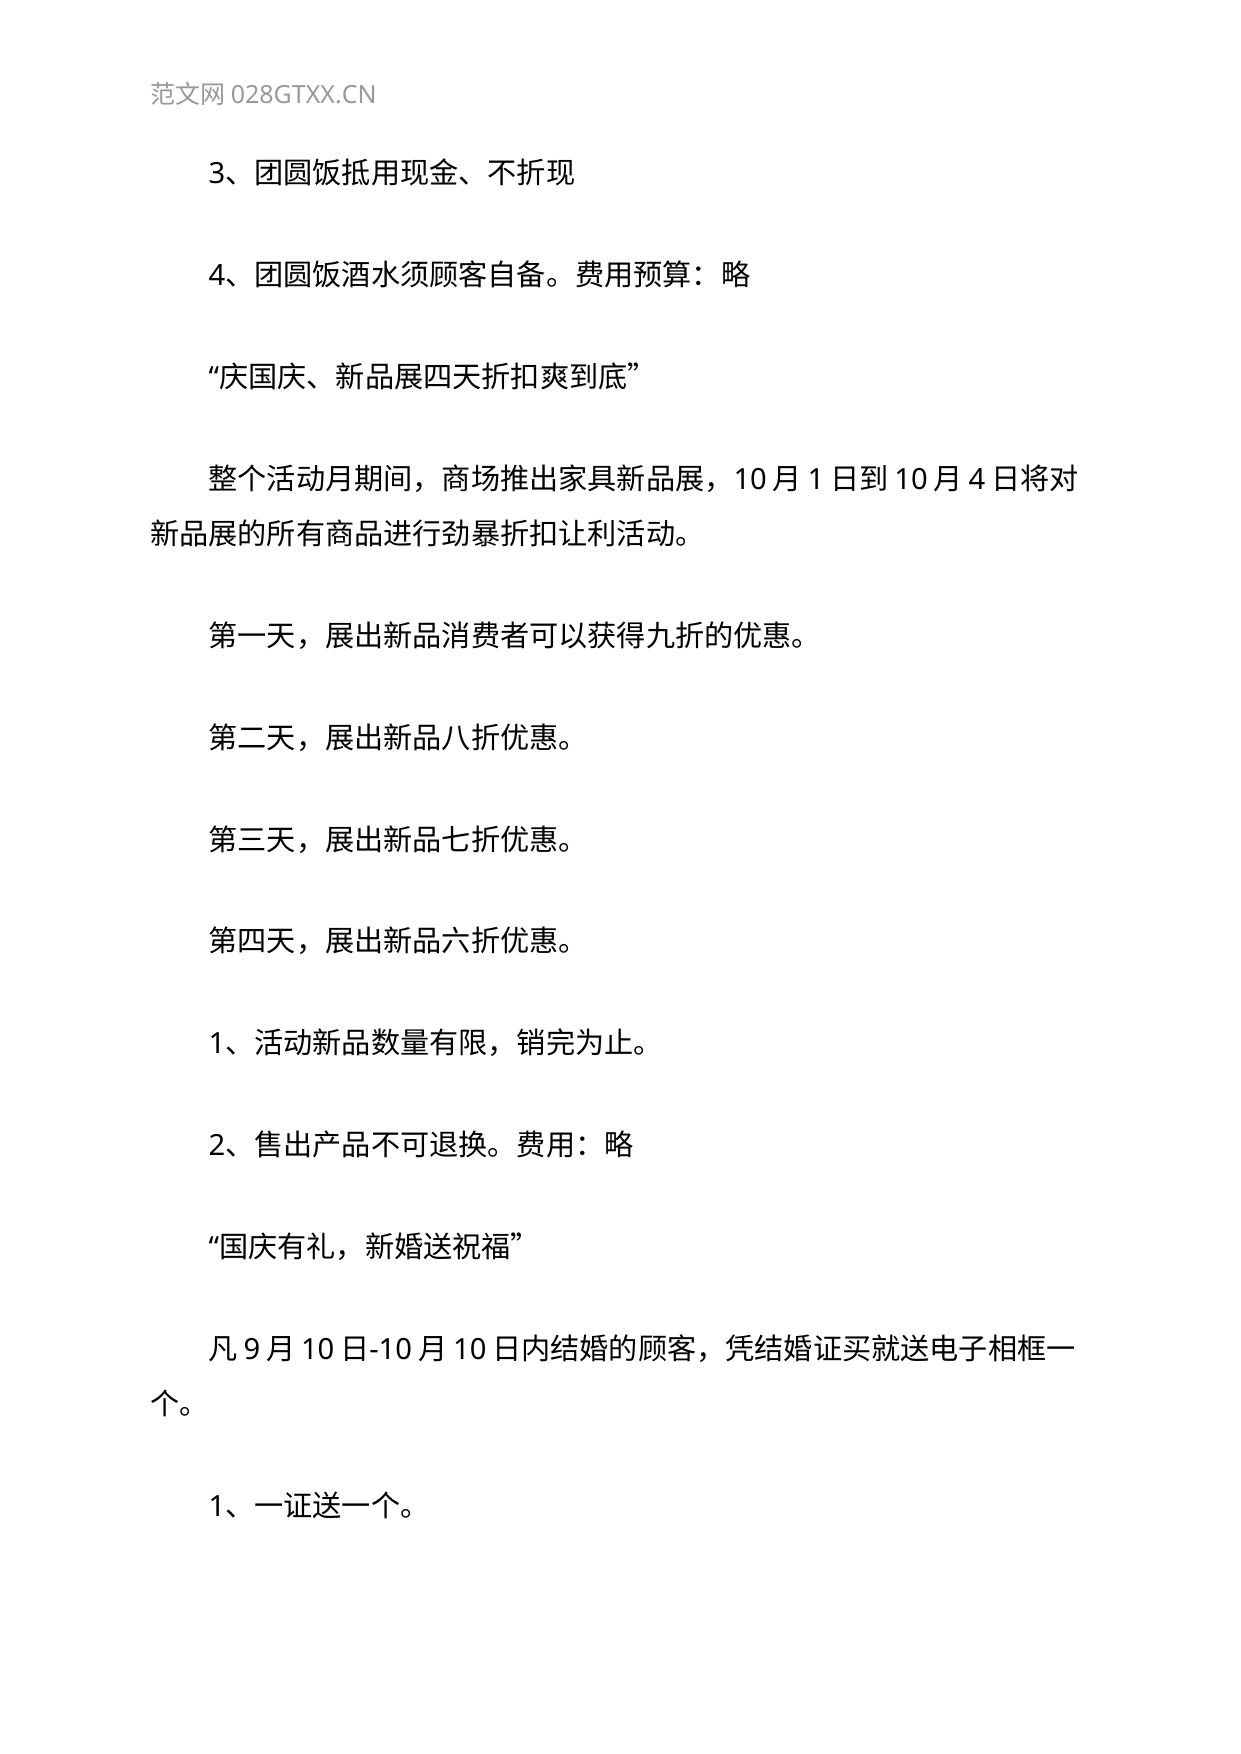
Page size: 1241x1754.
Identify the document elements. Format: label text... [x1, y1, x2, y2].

text 第一天，展出新品消费者可以获得九折的优惠。 [150, 613, 1090, 655]
text 凡9月10日-10月10日内结婚的顾客，凭结婚证买就送电子相框一个。 [150, 1326, 1090, 1423]
text 整个活动月期间，商场推出家具新品展，10月1日到10月4日将对新品展的所有商品进行劲暴折扣让利活动。 [150, 456, 1090, 553]
text “国庆有礼，新婚送祝福” [150, 1224, 1090, 1266]
text 3、团圆饭抵用现金、不折现 [150, 150, 1090, 192]
text 第二天，展出新品八折优惠。 [150, 714, 1090, 757]
text 4、团圆饭酒水须顾客自备。费用预算：略 [150, 252, 1090, 294]
text 第三天，展出新品七折优惠。 [150, 816, 1090, 858]
text 1、一证送一个。 [150, 1482, 1090, 1525]
text 2、售出产品不可退换。费用：略 [150, 1122, 1090, 1164]
text “庆国庆、新品展四天折扣爽到底” [150, 354, 1090, 396]
text 第四天，展出新品六折优惠。 [150, 918, 1090, 960]
text 1、活动新品数量有限，销完为止。 [150, 1020, 1090, 1062]
